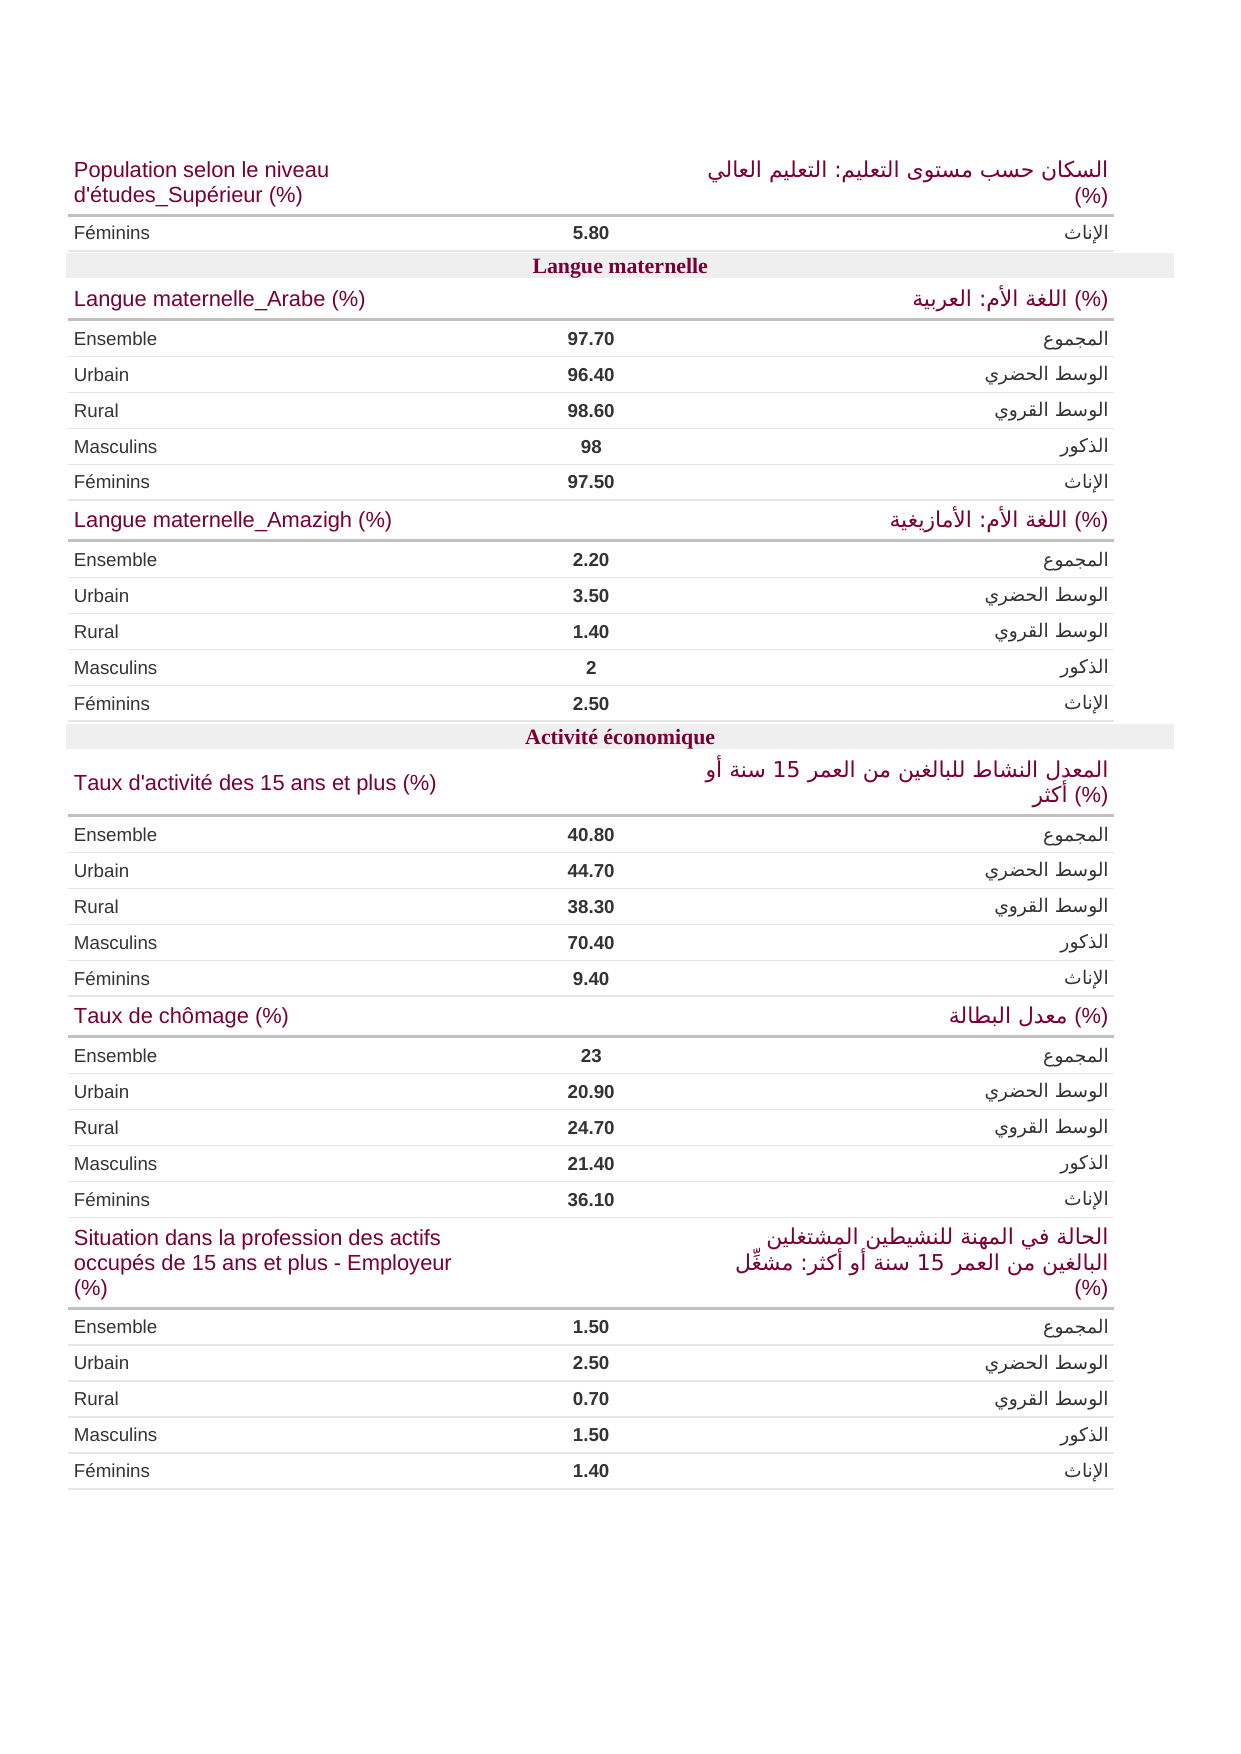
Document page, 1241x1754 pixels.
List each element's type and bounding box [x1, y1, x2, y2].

table_header [64, 148, 1176, 1493]
